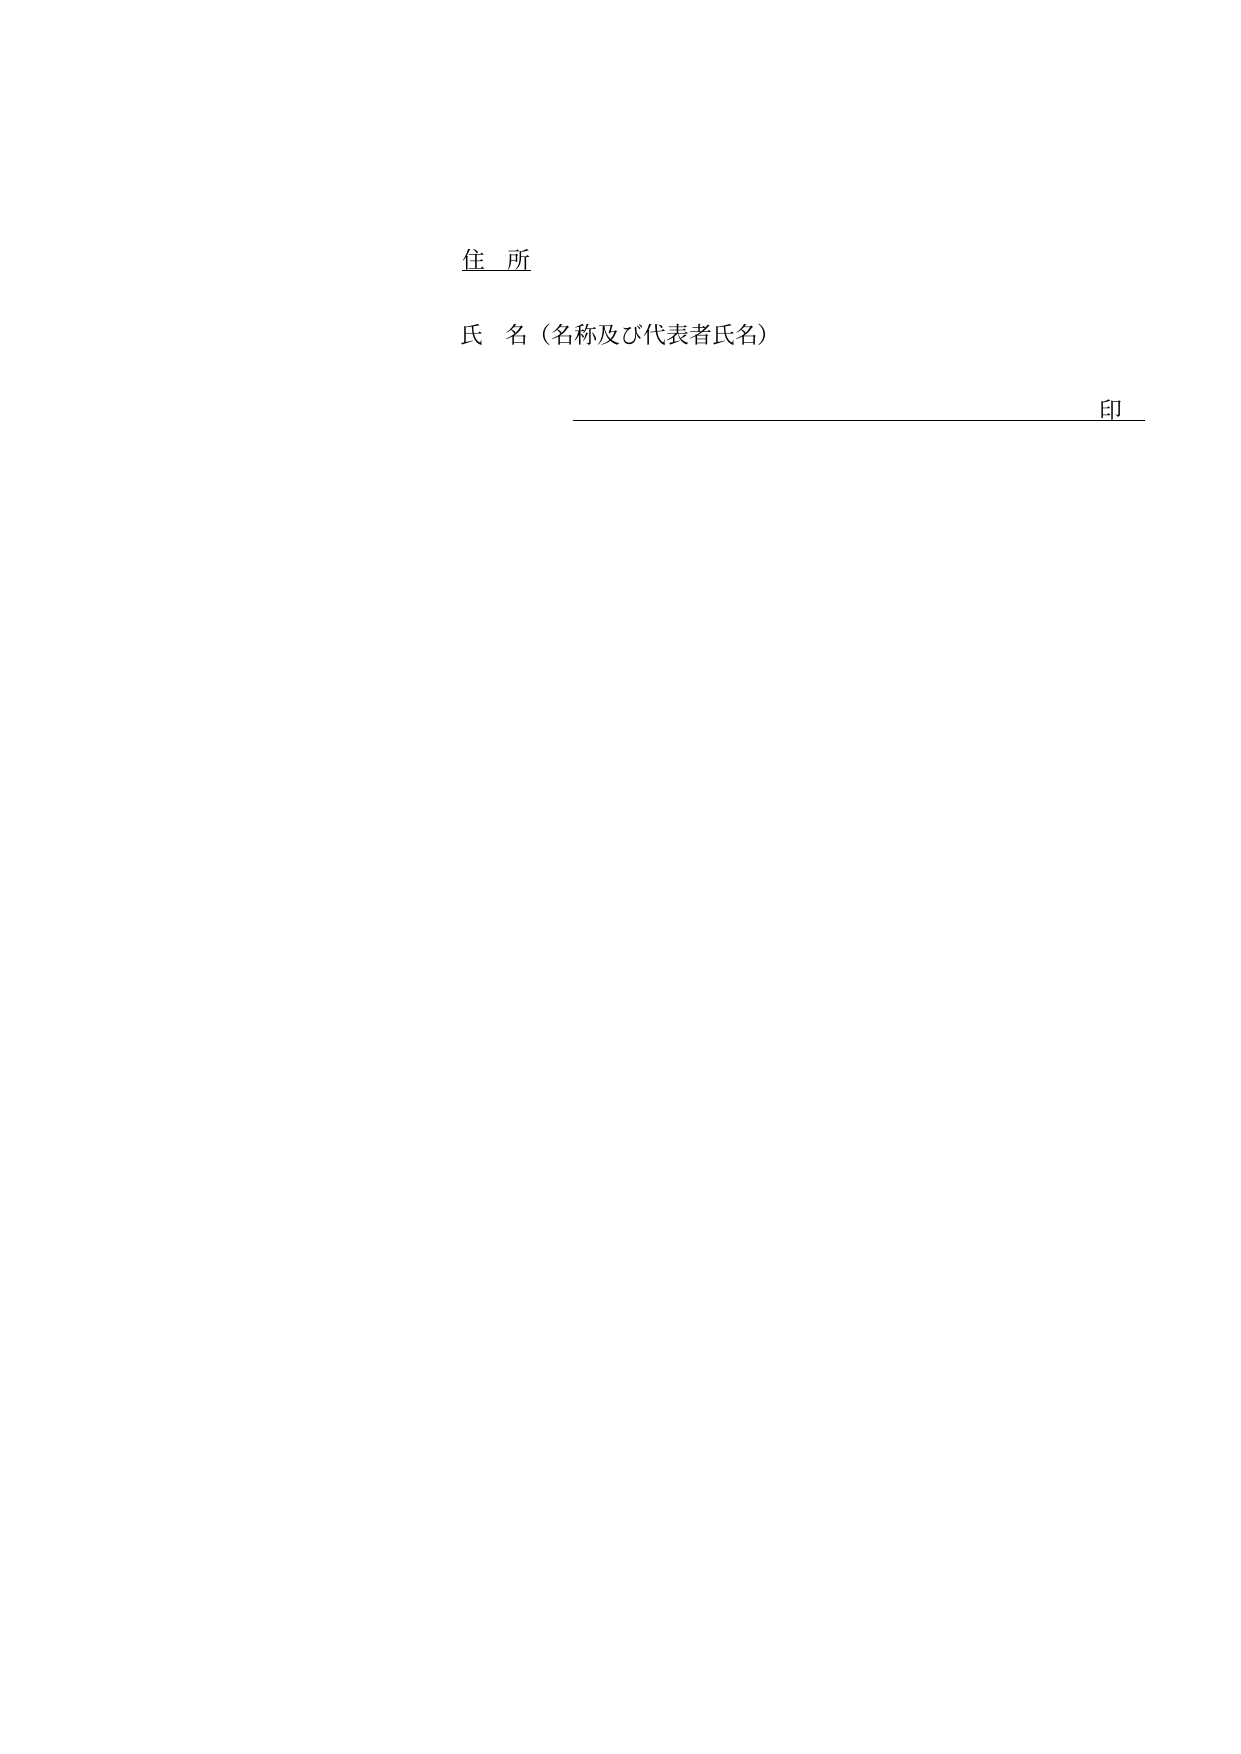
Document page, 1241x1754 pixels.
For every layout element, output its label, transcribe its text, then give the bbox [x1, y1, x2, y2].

text 住 所 [118, 239, 1030, 277]
text 氏 名（名称及び代表者氏名） [118, 314, 984, 352]
text 印 [118, 389, 1122, 427]
